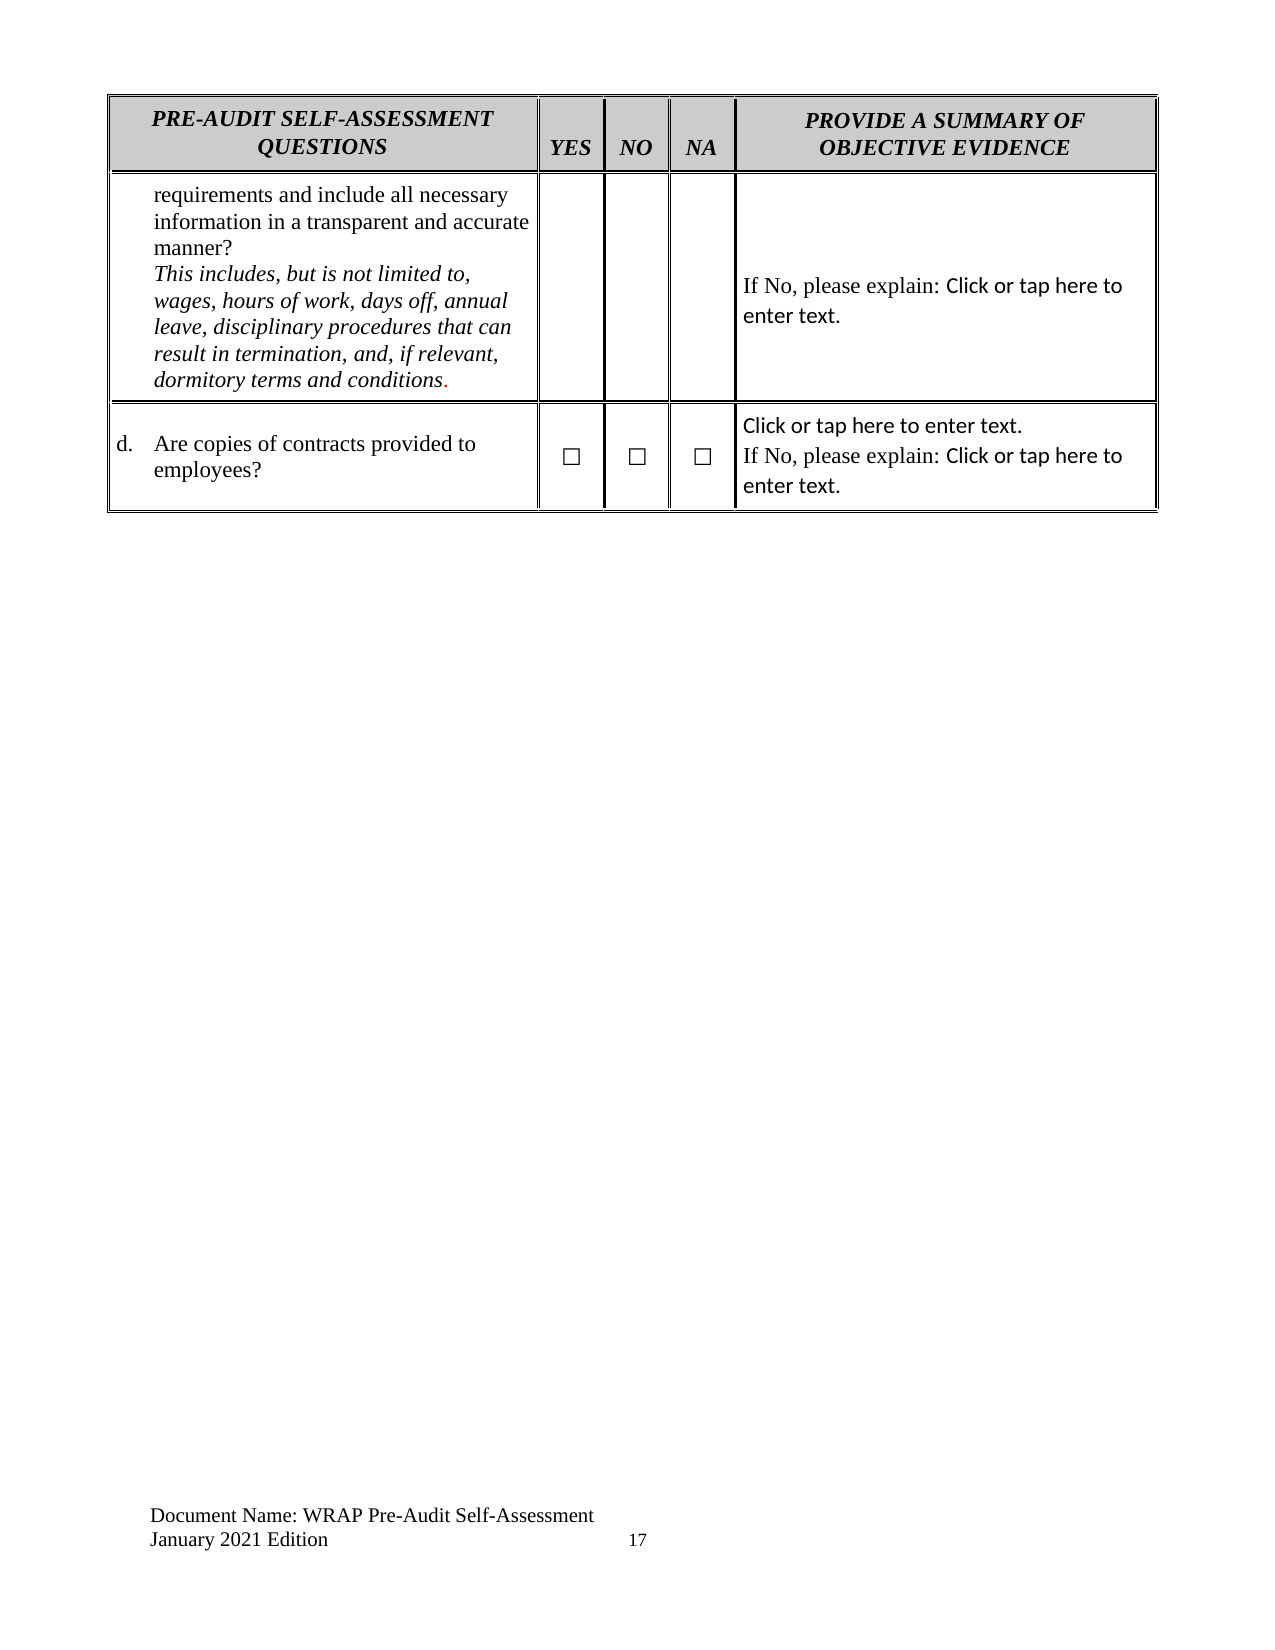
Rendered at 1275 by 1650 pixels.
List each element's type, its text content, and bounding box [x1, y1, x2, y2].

table_cell [604, 404, 670, 509]
table_cell [671, 174, 734, 400]
table_cell Are copies of contracts provided to employees? [110, 400, 538, 509]
table_cell [606, 174, 668, 400]
table_cell [539, 404, 604, 509]
table_header PRE-AUDIT SELF-ASSESSMENT QUESTIONS [110, 97, 538, 170]
table_cell [670, 404, 735, 509]
table_header NA [670, 95, 735, 170]
table_cell [540, 174, 603, 400]
table_cell If No, please explain: [737, 174, 1155, 400]
table_header YES [539, 95, 604, 170]
table_cell If No, please explain: [735, 404, 1157, 509]
table_header PROVIDE A SUMMARY OF OBJECTIVE EVIDENCE [735, 97, 1157, 170]
table_header NO [604, 97, 670, 170]
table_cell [110, 170, 537, 400]
